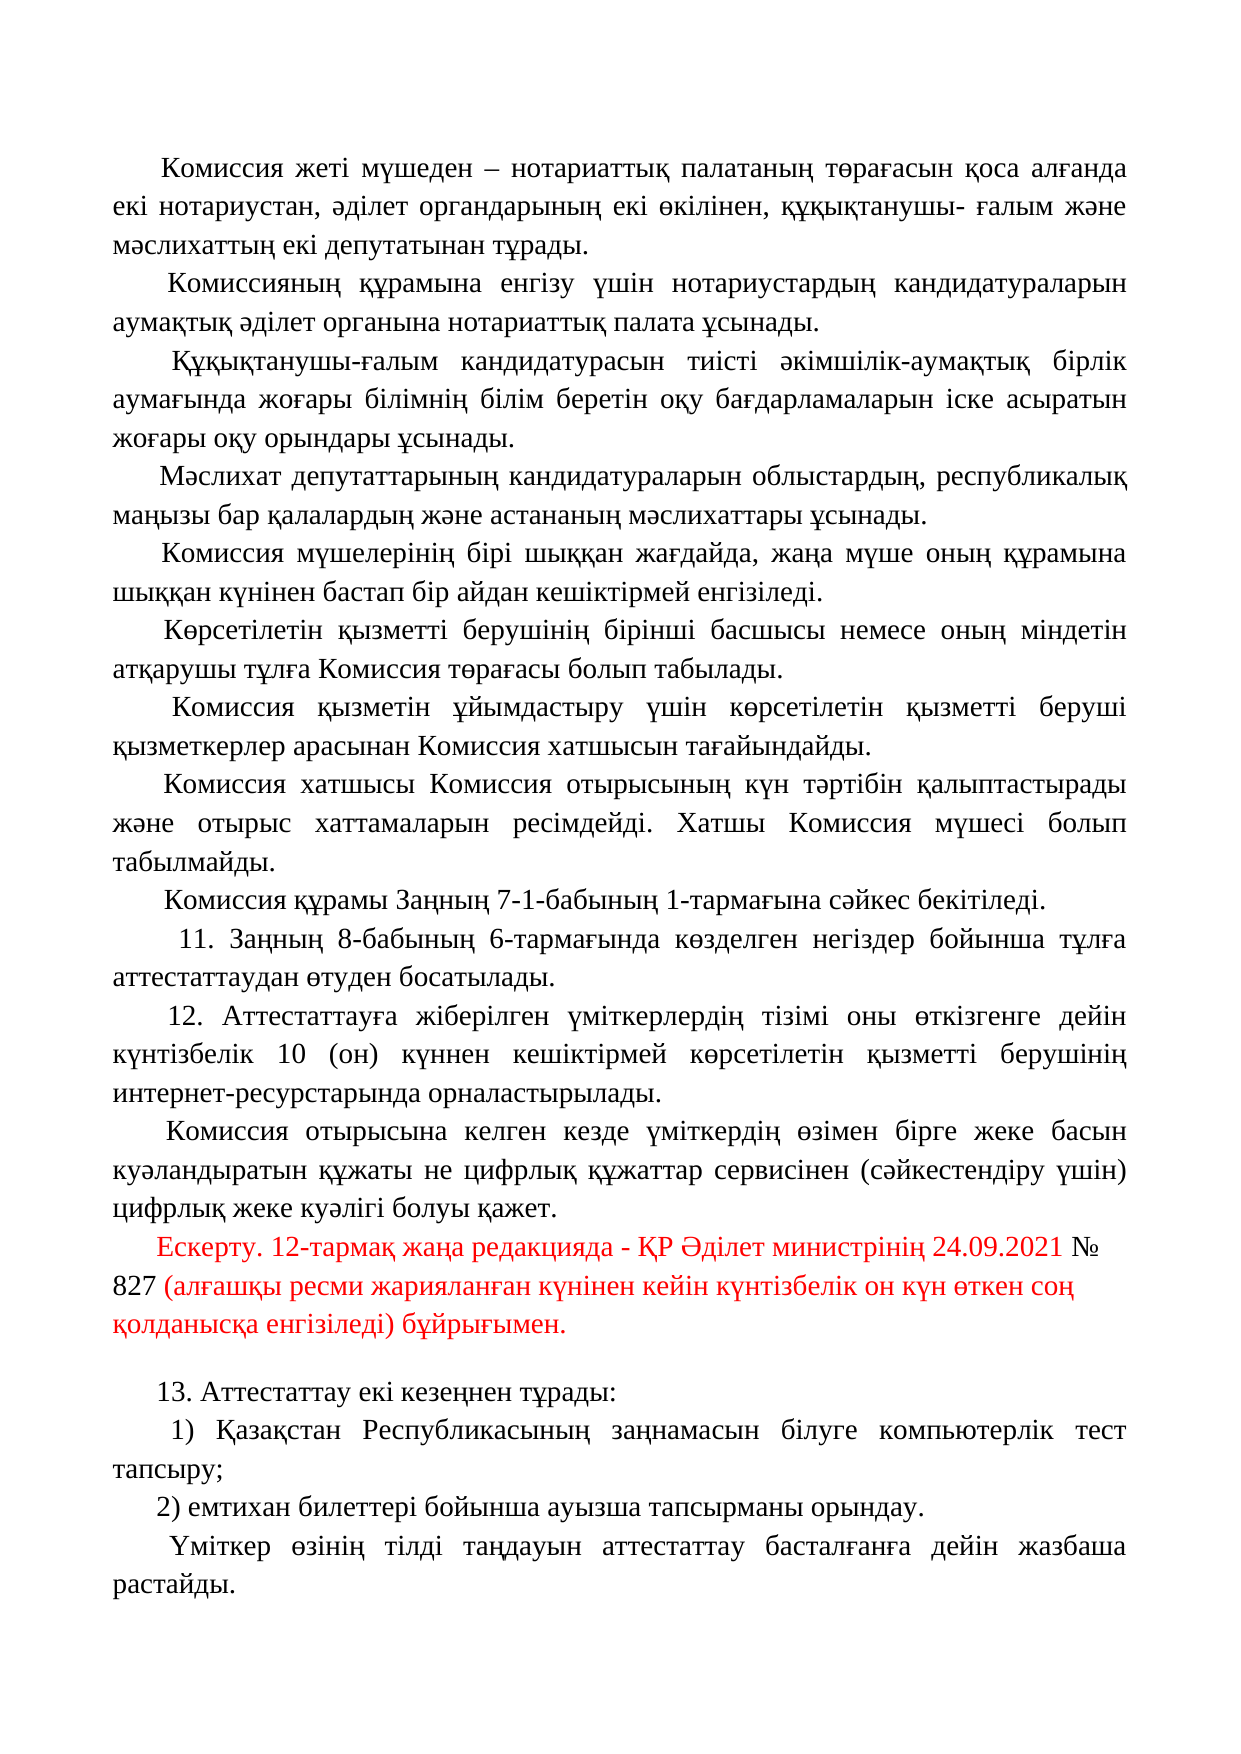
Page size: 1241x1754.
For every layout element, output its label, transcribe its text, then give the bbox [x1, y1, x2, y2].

text 13. Аттестаттау екі кезеңнен тұрады: [112, 1374, 1128, 1407]
text Комиссия хатшысы Комиссия отырысының күн тәртібін қалыптастырады және отырыс хаттамаларын ресімдейді. Хатшы Комиссия мүшесі болып табылмайды. [112, 767, 1128, 877]
text Құқықтанушы-ғалым кандидатурасын тиісті әкімшілік-аумақтық бірлік аумағында жоғары білімнің білім беретін оқу бағдарламаларын іске асыратын жоғары оқу орындары ұсынады. [112, 343, 1128, 453]
text 2) емтихан билеттері бойынша ауызша тапсырманы орындау. [112, 1489, 1128, 1523]
text Комиссия құрамы Заңның 7-1-бабының 1-тармағына сәйкес бекітіледі. [112, 882, 1128, 916]
text Ескерту. 12-тармақ жаңа редакцияда - ҚР Әділет министрінің 24.09.2021 № 827 (алғашқы ресми жарияланған күнінен кейін күнтізбелік он күн өткен соң қолданысқа енгізіледі) бұйрығымен. [112, 1229, 1128, 1370]
text Көрсетілетін қызметті берушінің бірінші басшысы немесе оның міндетін атқарушы тұлға Комиссия төрағасы болып табылады. [112, 612, 1128, 684]
text 11. Заңның 8-бабының 6-тармағында көзделген негіздер бойынша тұлға аттестаттаудан өтуден босатылады. [112, 921, 1128, 993]
text Комиссия қызметін ұйымдастыру үшін көрсетілетін қызметті беруші қызметкерлер арасынан Комиссия хатшысын тағайындайды. [112, 689, 1128, 762]
text 1) Қазақстан Республикасының заңнамасын білуге компьютерлік тест тапсыру; [112, 1412, 1128, 1484]
text Комиссия отырысына келген кезде үміткердің өзімен бірге жеке басын куәландыратын құжаты не цифрлық құжаттар сервисінен (сәйкестендіру үшін) цифрлық жеке куәлігі болуы қажет. [112, 1113, 1128, 1224]
text Комиссияның құрамына енгізу үшін нотариустардың кандидатураларын аумақтық әділет органына нотариаттық палата ұсынады. [112, 266, 1128, 338]
text 12. Аттестаттауға жіберілген үміткерлердің тізімі оны өткізгенге дейін күнтізбелік 10 (он) күннен кешіктірмей көрсетілетін қызметті берушінің интернет-ресурстарында орналастырылады. [112, 998, 1128, 1108]
text Мәслихат депутаттарының кандидатураларын облыстардың, республикалық маңызы бар қалалардың және астананың мәслихаттары ұсынады. [112, 458, 1128, 530]
text Комиссия мүшелерінің бірі шыққан жағдайда, жаңа мүше оның құрамына шыққан күнінен бастап бір айдан кешіктірмей енгізіледі. [112, 535, 1128, 607]
text Комиссия жеті мүшеден – нотариаттық палатаның төрағасын қоса алғанда екі нотариустан, әділет органдарының екі өкілінен, құқықтанушы- ғалым және мәслихаттың екі депутатынан тұрады. [112, 150, 1128, 261]
text Үміткер өзінің тілді таңдауын аттестаттау басталғанға дейін жазбаша растайды. [112, 1528, 1128, 1600]
